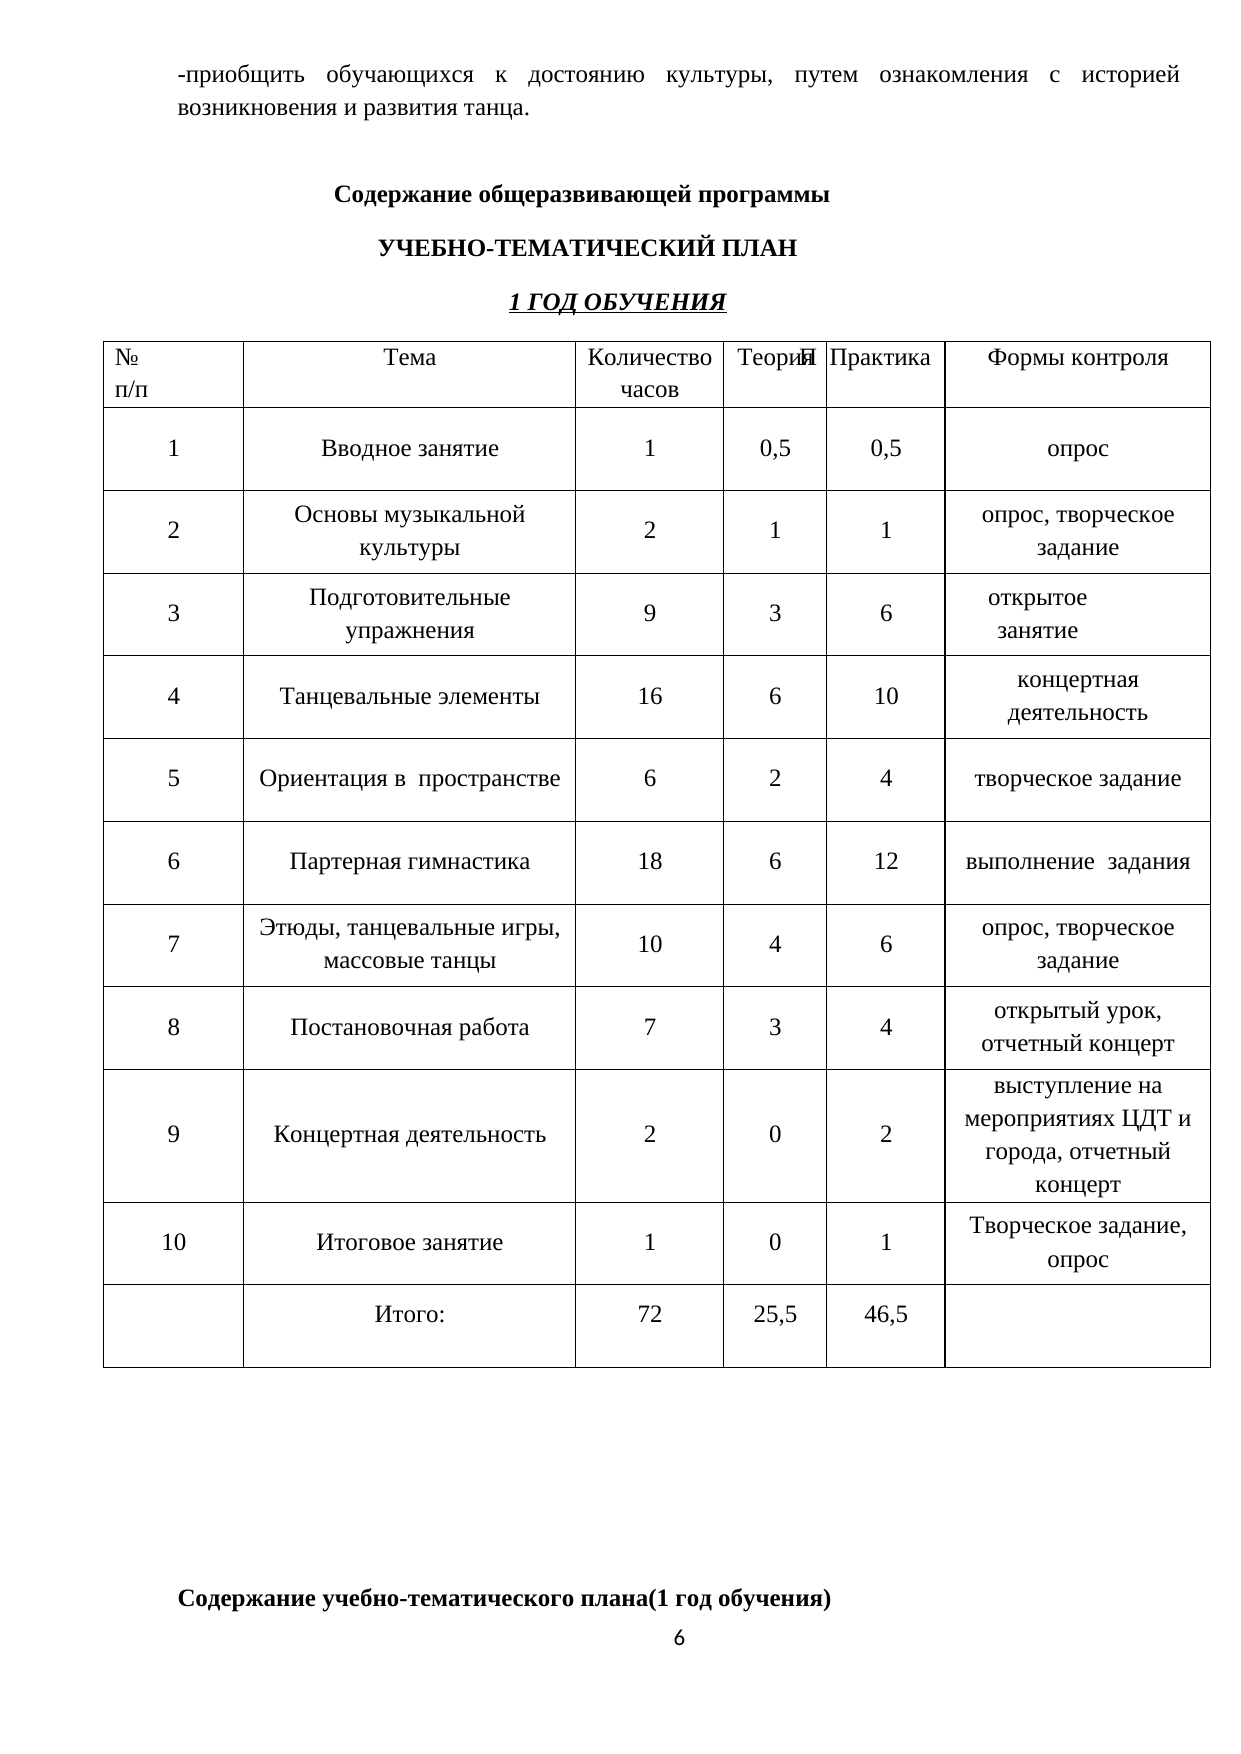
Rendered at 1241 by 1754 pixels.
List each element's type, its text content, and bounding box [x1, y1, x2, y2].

table_cell 4 [724, 905, 826, 986]
table_cell 3 [724, 987, 826, 1069]
table_cell 7 [104, 905, 243, 986]
table_cell [946, 1285, 1210, 1367]
table_cell 18 [576, 822, 723, 903]
table_cell Концертная деятельность [244, 1070, 575, 1202]
table_cell Танцевальные элементы [244, 656, 575, 738]
table_cell 1 [104, 408, 243, 490]
table_cell Вводное занятие [244, 408, 575, 490]
table_cell 1 [576, 408, 723, 490]
table_cell 9 [576, 574, 723, 655]
table_cell 0 [724, 1203, 826, 1284]
table_cell 1 [724, 491, 826, 573]
table_header Теория [724, 342, 826, 407]
table_cell 4 [827, 739, 944, 821]
table_cell открытый урок, отчетный концерт [946, 987, 1210, 1069]
table_cell 9 [104, 1070, 243, 1202]
table_cell 6 [827, 574, 944, 655]
table_cell 2 [724, 739, 826, 821]
table_cell 10 [576, 905, 723, 986]
table_cell Основы музыкальной культуры [244, 491, 575, 573]
table_cell 1 [827, 1203, 944, 1284]
table_cell 0,5 [724, 408, 826, 490]
table_cell [104, 1285, 243, 1367]
text УЧЕБНО-ТЕМАТИЧЕСКИЙ ПЛАН [177, 233, 1181, 262]
table_cell 6 [576, 739, 723, 821]
table_cell концертная деятельность [946, 656, 1210, 738]
table_cell 6 [104, 822, 243, 903]
table_cell 6 [724, 822, 826, 903]
table_cell 1 [827, 491, 944, 573]
table_cell 6 [827, 905, 944, 986]
table_cell 25,5 [724, 1285, 826, 1367]
table_cell 2 [576, 491, 723, 573]
table_header Тема [244, 342, 575, 407]
table_cell выполнение задания [946, 822, 1210, 903]
table_cell 10 [104, 1203, 243, 1284]
text Содержание общеразвивающей программы [177, 179, 1181, 208]
table_cell 4 [827, 987, 944, 1069]
table_cell творческое задание [946, 739, 1210, 821]
table_header № п/п [104, 342, 243, 407]
table_header П Практика [827, 342, 944, 407]
table_cell 46,5 [827, 1285, 944, 1367]
table_cell выступление на мероприятиях ЦДТ и города, отчетный концерт [946, 1070, 1210, 1202]
table_cell 72 [576, 1285, 723, 1367]
table_cell 8 [104, 987, 243, 1069]
table_cell 5 [104, 739, 243, 821]
table_cell Этюды, танцевальные игры, массовые танцы [244, 905, 575, 986]
table_cell 0,5 [827, 408, 944, 490]
table_cell 3 [724, 574, 826, 655]
table_cell Ориентация в пространстве [244, 739, 575, 821]
table_cell 12 [827, 822, 944, 903]
table_cell 2 [827, 1070, 944, 1202]
table_cell Партерная гимнастика [244, 822, 575, 903]
text Содержание учебно-тематического плана(1 год обучения) [177, 1583, 1181, 1612]
table_cell 3 [104, 574, 243, 655]
text 1 ГОД ОБУЧЕНИЯ [177, 287, 1181, 315]
text -приобщить обучающихся к достоянию культуры, путем ознакомления с историей возникновения и развития танца. [177, 59, 1181, 121]
table_cell опрос, творческое задание [946, 491, 1210, 573]
table_cell опрос, творческое задание [946, 905, 1210, 986]
table_cell опрос [946, 408, 1210, 490]
table_cell 0 [724, 1070, 826, 1202]
table_cell 7 [576, 987, 723, 1069]
table_header Количество часов [576, 342, 723, 407]
table_cell 10 [827, 656, 944, 738]
table_cell 4 [104, 656, 243, 738]
table_cell 6 [724, 656, 826, 738]
table_cell 1 [576, 1203, 723, 1284]
table_cell 2 [104, 491, 243, 573]
table_cell Творческое задание, опрос [946, 1203, 1210, 1284]
table_header Формы контроля [946, 342, 1210, 407]
table_cell Итого: [244, 1285, 575, 1367]
table_cell открытое занятие [946, 574, 1210, 655]
table_cell Постановочная работа [244, 987, 575, 1069]
table_cell Подготовительные упражнения [244, 574, 575, 655]
table_cell 16 [576, 656, 723, 738]
table_cell 2 [576, 1070, 723, 1202]
table_cell Итоговое занятие [244, 1203, 575, 1284]
